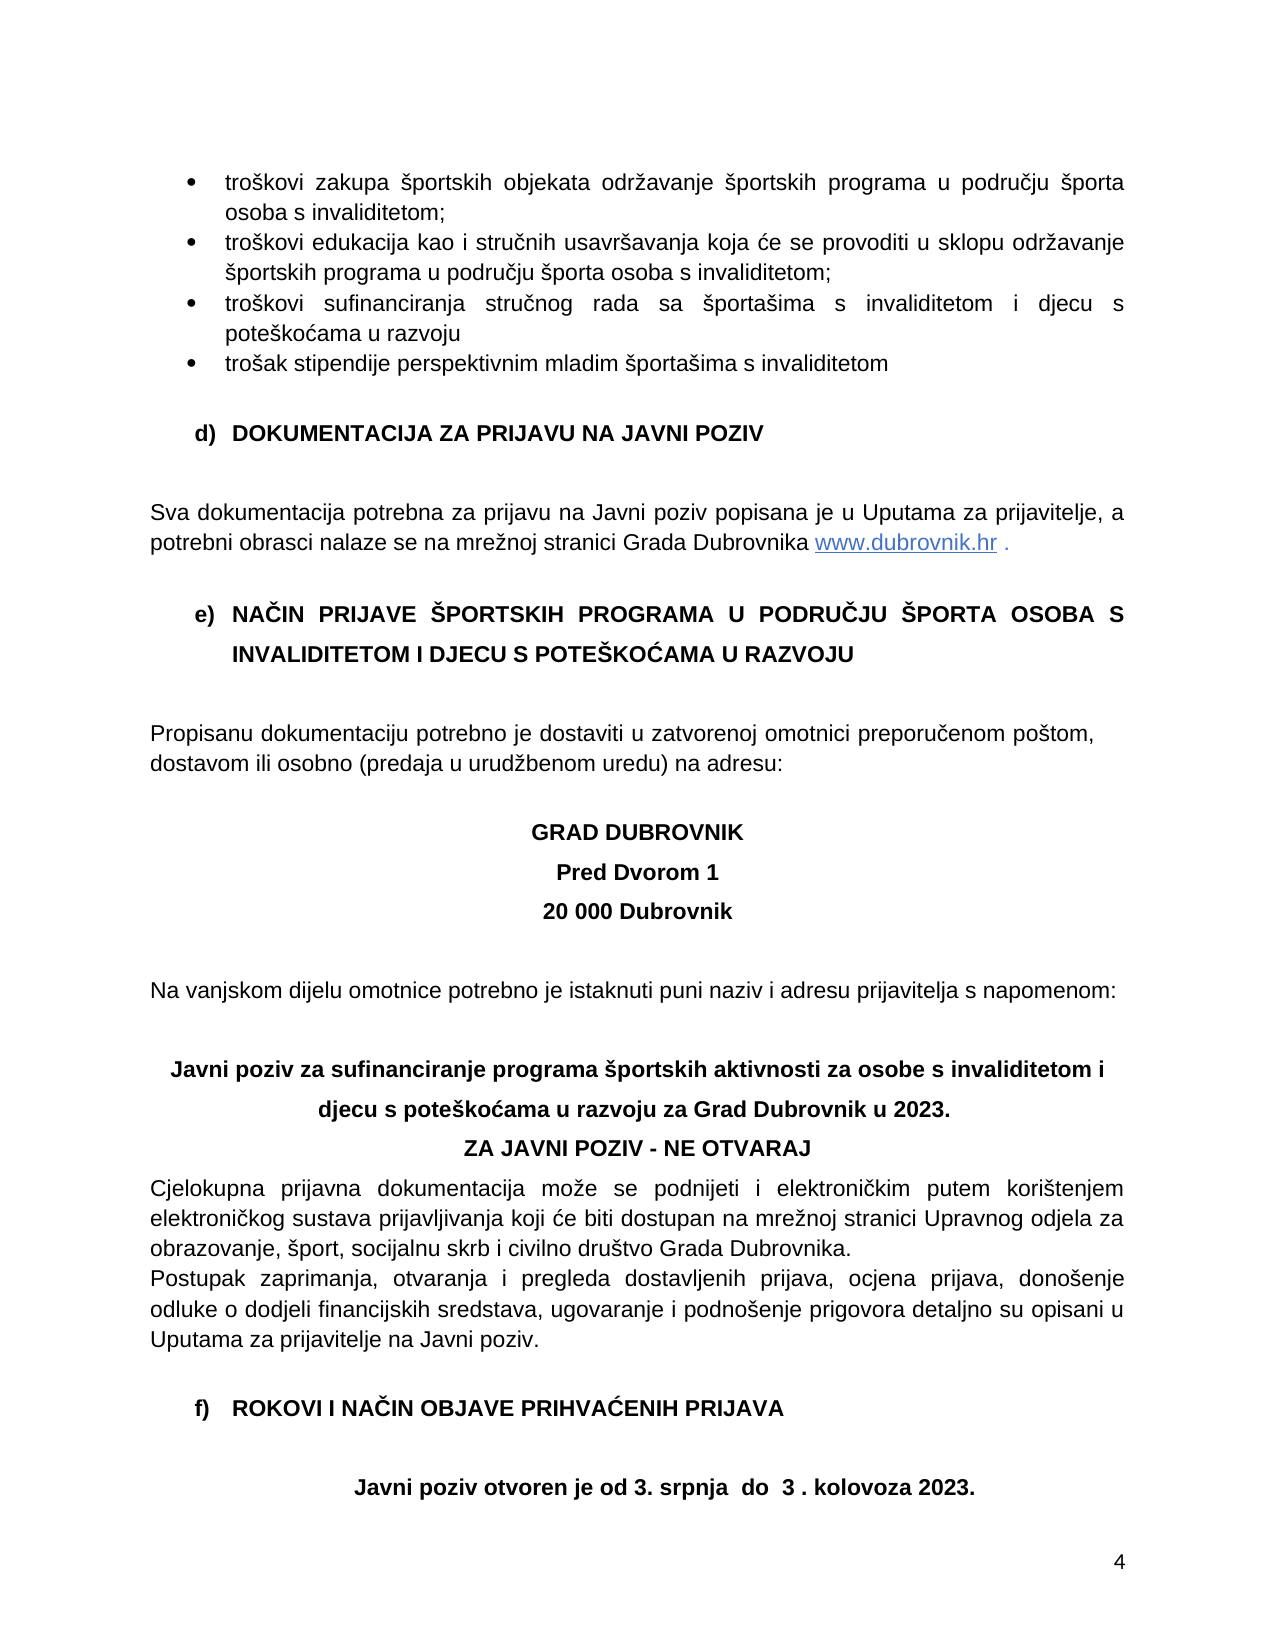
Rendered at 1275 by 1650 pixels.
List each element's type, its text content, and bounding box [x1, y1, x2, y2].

list troškovi edukacija kao i stručnih usavršavanja koja će se provoditi u sklopu održavanje športskih programa u području športa osoba s invaliditetom; [187, 229, 1125, 286]
list troškovi zakupa športskih objekata održavanje športskih programa u području športa osoba s invaliditetom; [187, 169, 1125, 225]
text Na vanjskom dijelu omotnice potrebno je istaknuti puni naziv i adresu prijavitelja s napomenom: [150, 977, 1125, 1004]
text Pred Dvorom 1 [150, 859, 1125, 885]
text Postupak zaprimanja, otvaranja i pregleda dostavljenih prijava, ocjena prijava, donošenje odluke o dodjeli financijskih sredstava, ugovaranje i podnošenje prigovora detaljno su opisani u Uputama za prijavitelje na Javni poziv. [150, 1265, 1125, 1352]
text Cjelokupna prijavna dokumentacija može se podnijeti i elektroničkim putem korištenjem elektroničkog sustava prijavljivanja koji će biti dostupan na mrežnoj stranici Upravnog odjela za obrazovanje, šport, socijalnu skrb i civilno društvo Grada Dubrovnika. [150, 1175, 1125, 1261]
list ROKOVI I NAČIN OBJAVE PRIHVAĆENIH PRIJAVA [194, 1395, 1125, 1422]
list troškovi sufinanciranja stručnog rada sa športašima s invaliditetom i djecu s poteškoćama u razvoju [187, 289, 1125, 346]
text GRAD DUBROVNIK [150, 819, 1125, 846]
text Propisanu dokumentaciju potrebno je dostaviti u zatvorenoj omotnici preporučenom poštom, dostavom ili osobno (predaja u urudžbenom uredu) na adresu: [150, 719, 1095, 776]
list DOKUMENTACIJA ZA PRIJAVU NA JAVNI POZIV [194, 420, 1125, 446]
list NAČIN PRIJAVE ŠPORTSKIH PROGRAMA U PODRUČJU ŠPORTA OSOBA S INVALIDITETOM I DJECU S POTEŠKOĆAMA U RAZVOJU [194, 601, 1125, 667]
text 20 000 Dubrovnik [150, 898, 1125, 925]
text Javni poziv otvoren je od 3. srpnja do 3 . kolovoza 2023. [150, 1474, 1125, 1501]
text Sva dokumentacija potrebna za prijavu na Javni poziv popisana je u Uputama za prijavitelje, a potrebni obrasci nalaze se na mrežnoj stranici Grada Dubrovnika www.dubrovnik.hr . [150, 499, 1125, 555]
text Javni poziv za sufinanciranje programa športskih aktivnosti za osobe s invaliditetom i djecu s poteškoćama u razvoju za Grad Dubrovnik u 2023. ZA JAVNI POZIV - NE OTVARAJ [150, 1056, 1125, 1162]
list trošak stipendije perspektivnim mladim športašima s invaliditetom [187, 350, 1125, 376]
